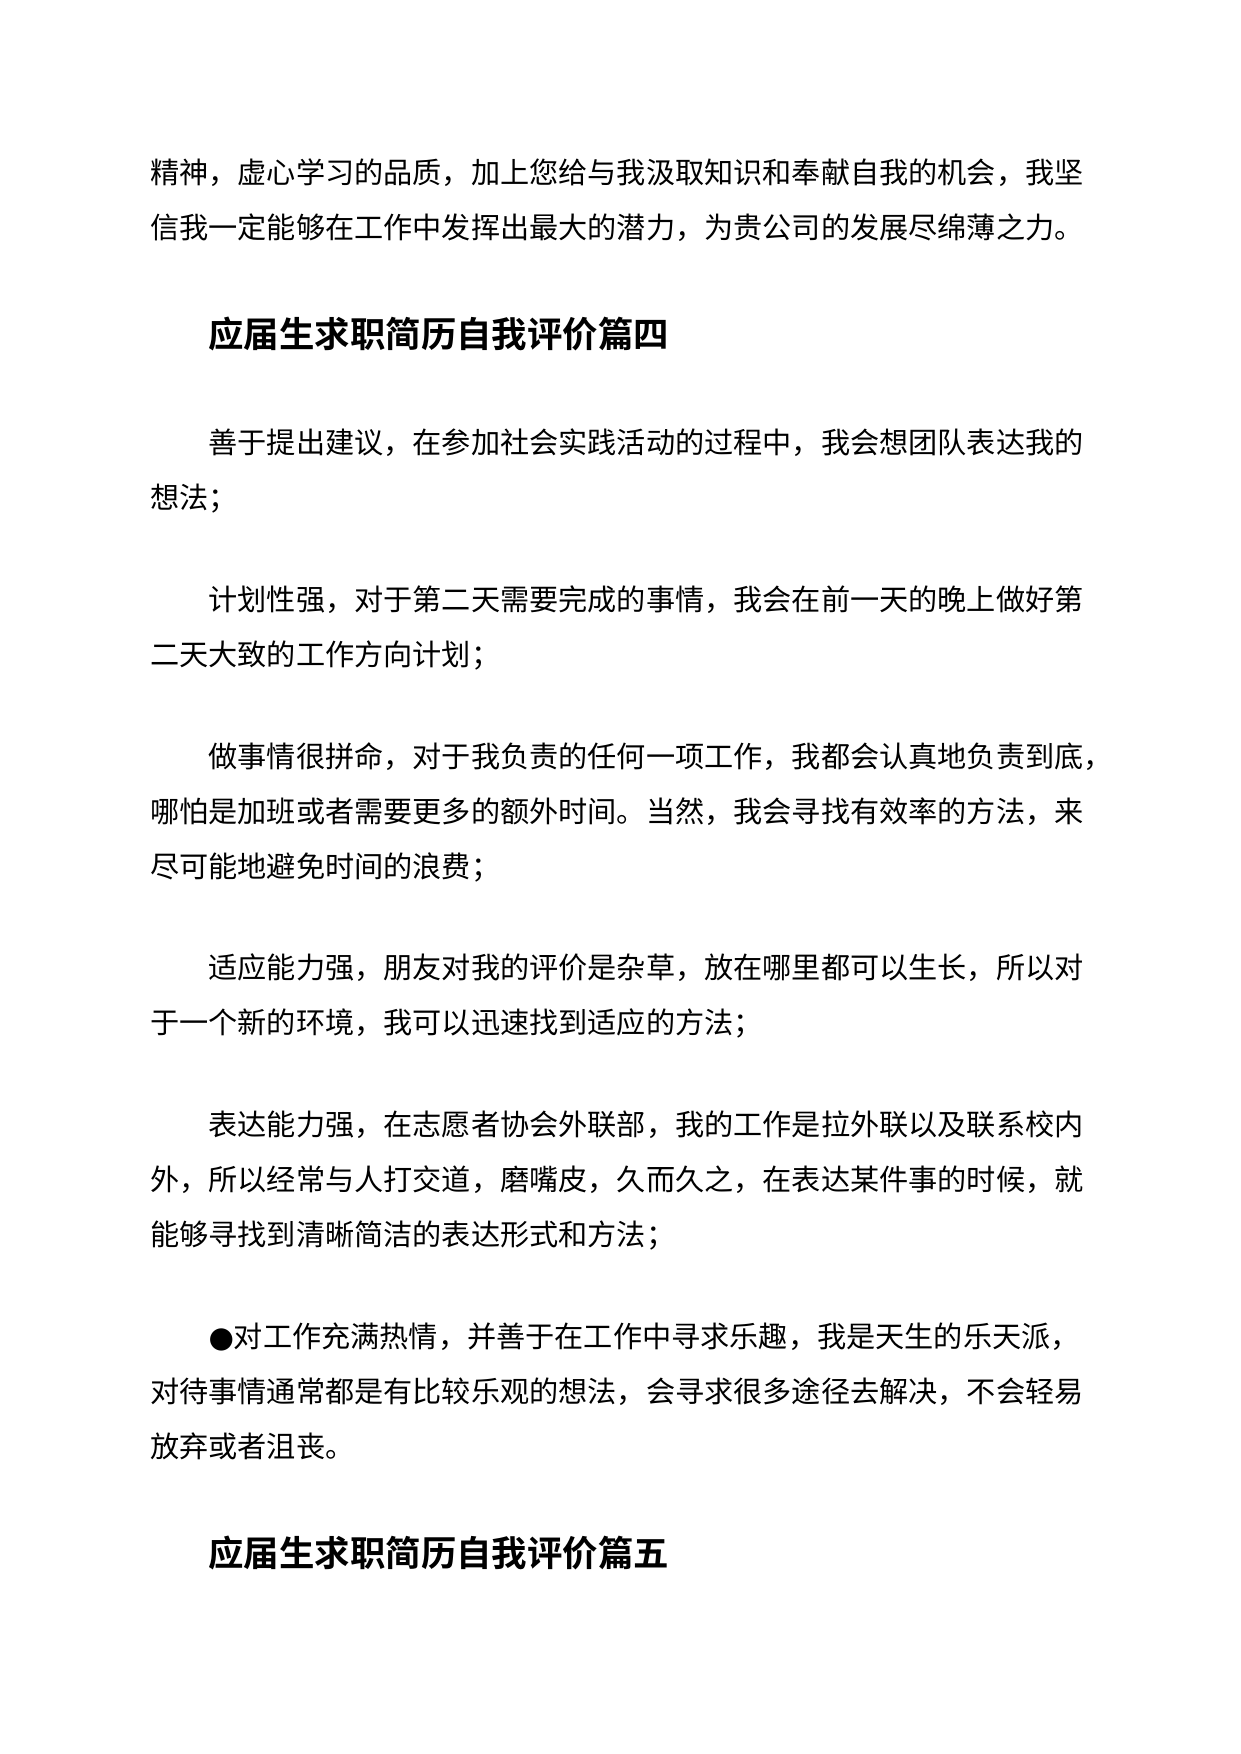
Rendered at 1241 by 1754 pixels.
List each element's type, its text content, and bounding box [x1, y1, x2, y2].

text 适应能力强，朋友对我的评价是杂草，放在哪里都可以生长，所以对于一个新的环境，我可以迅速找到适应的方法； [150, 945, 1090, 1042]
text 计划性强，对于第二天需要完成的事情，我会在前一天的晚上做好第二天大致的工作方向计划； [150, 577, 1090, 674]
text 做事情很拼命，对于我负责的任何一项工作，我都会认真地负责到底，哪怕是加班或者需要更多的额外时间。当然，我会寻找有效率的方法，来尽可能地避免时间的浪费； [150, 733, 1090, 886]
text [150, 150, 1090, 247]
text 应届生求职简历自我评价篇五 [150, 1525, 1090, 1576]
text ●对工作充满热情，并善于在工作中寻求乐趣，我是天生的乐天派，对待事情通常都是有比较乐观的想法，会寻求很多途径去解决，不会轻易放弃或者沮丧。 [150, 1313, 1090, 1465]
text 表达能力强，在志愿者协会外联部，我的工作是拉外联以及联系校内外，所以经常与人打交道，磨嘴皮，久而久之，在表达某件事的时候，就能够寻找到清晰简洁的表达形式和方法； [150, 1102, 1090, 1254]
text 善于提出建议，在参加社会实践活动的过程中，我会想团队表达我的想法； [150, 420, 1090, 517]
text 应届生求职简历自我评价篇四 [150, 307, 1090, 358]
